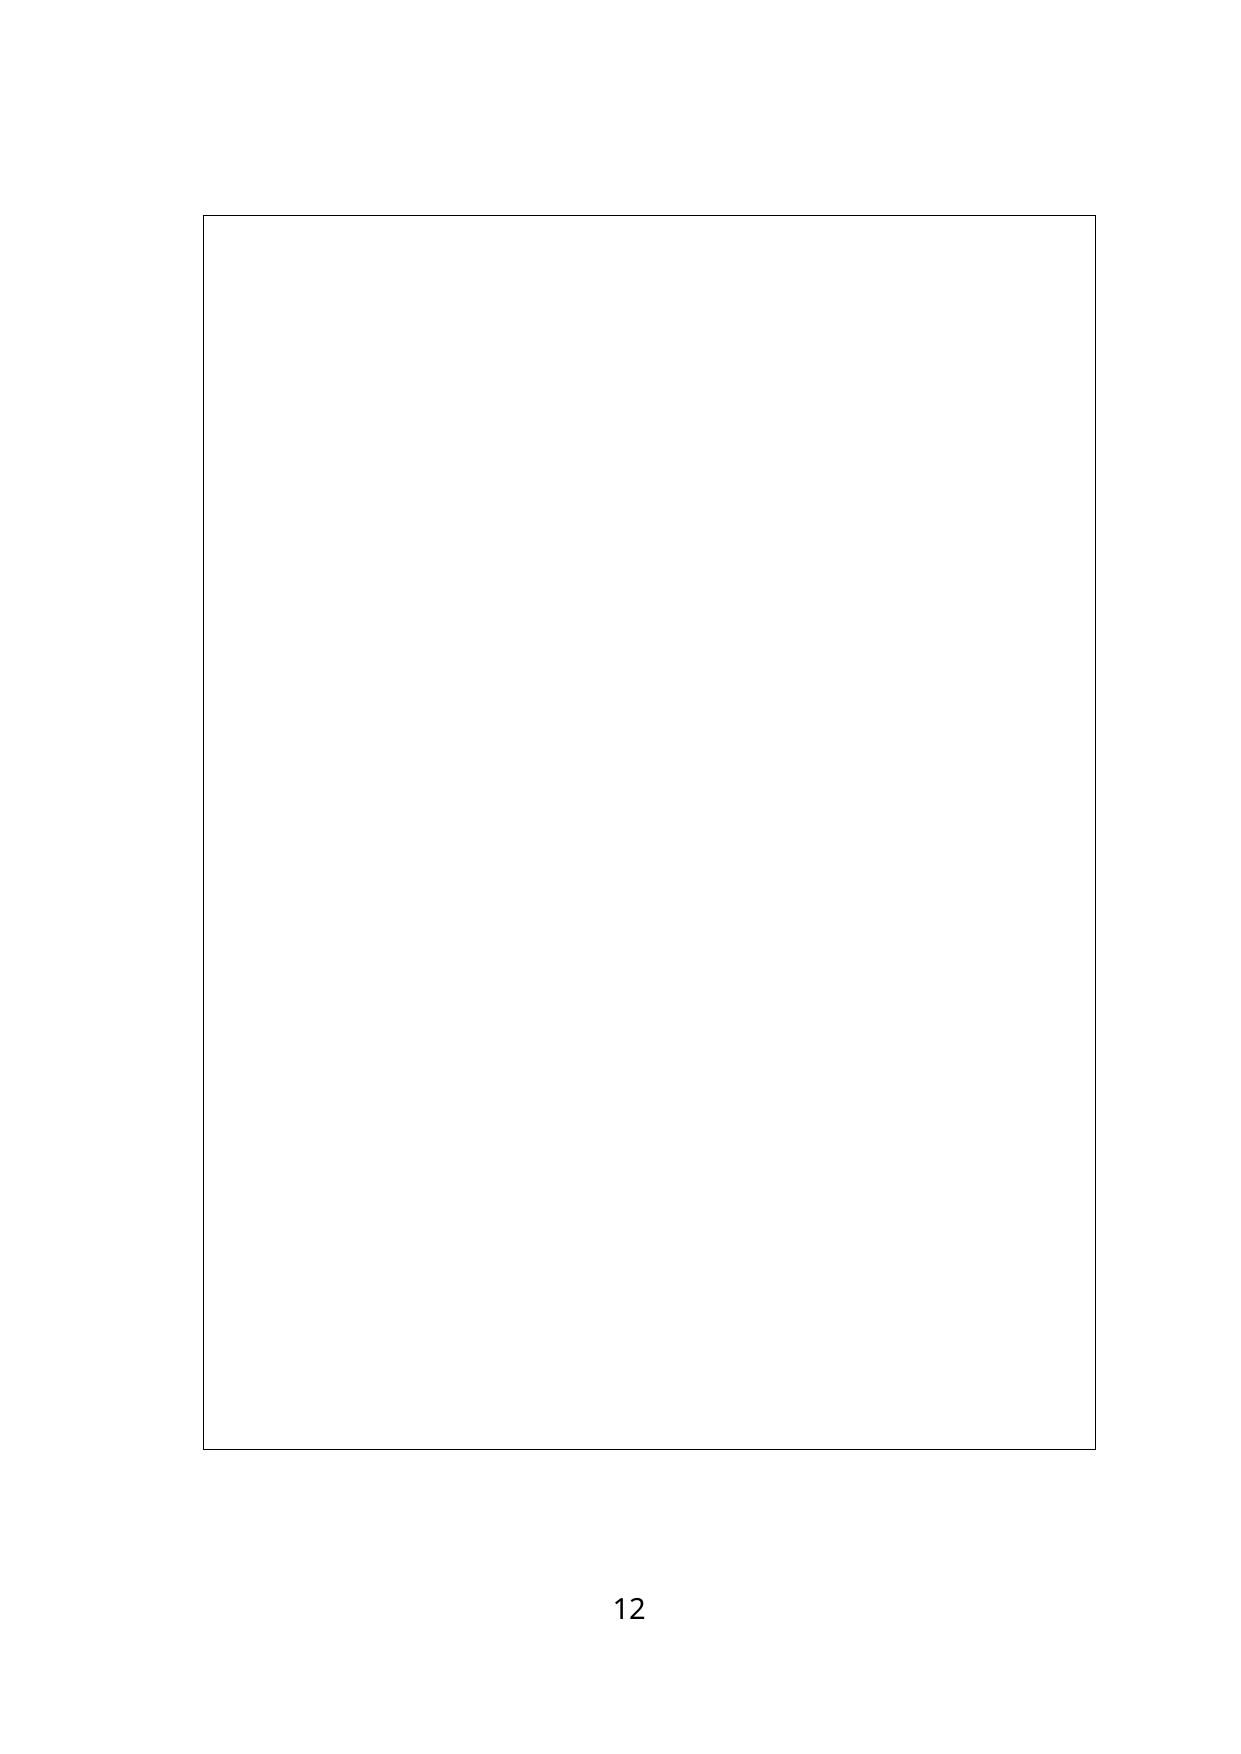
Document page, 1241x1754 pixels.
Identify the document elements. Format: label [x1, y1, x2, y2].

table_cell [204, 216, 1095, 1449]
